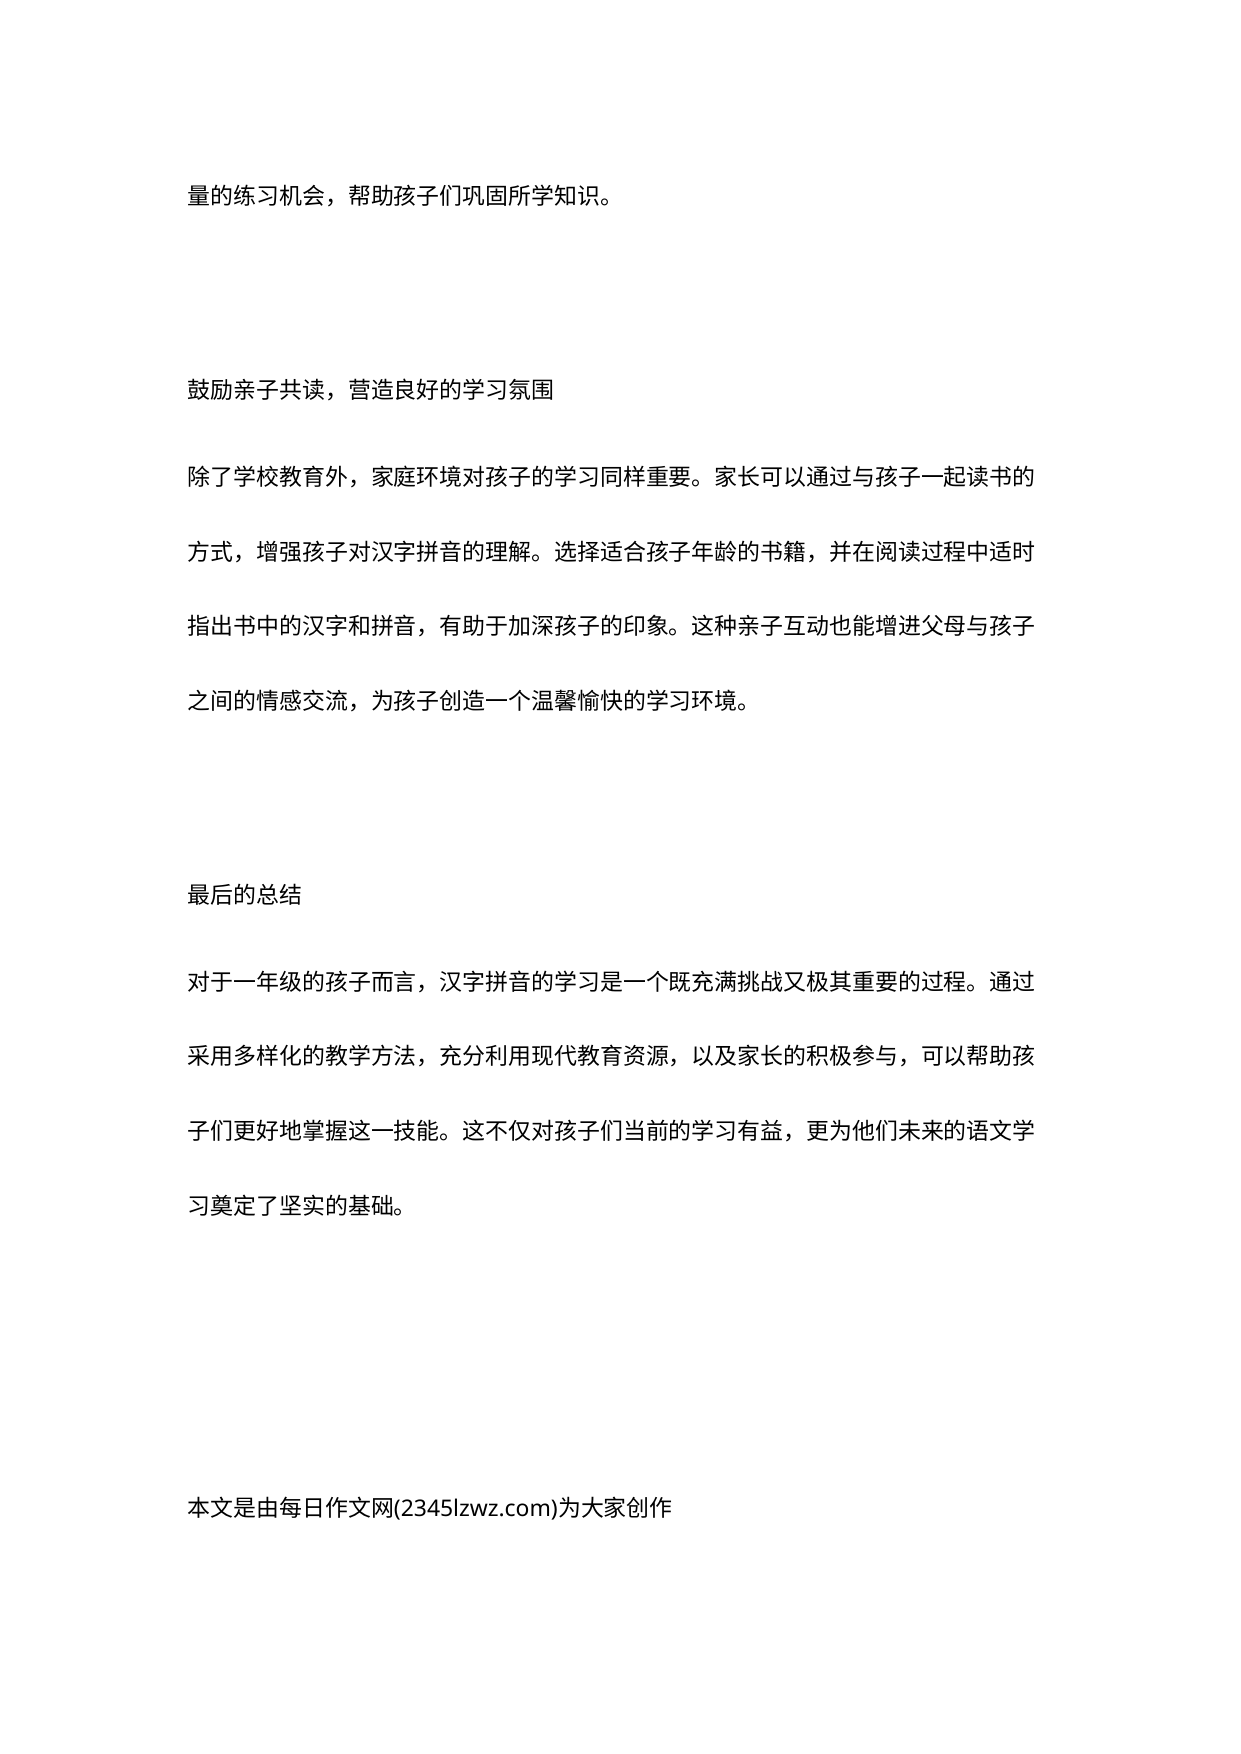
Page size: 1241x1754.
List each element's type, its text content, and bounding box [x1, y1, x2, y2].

text 本文是由每日作文网(2345lzwz.com)为大家创作 [187, 1474, 1053, 1539]
text 鼓励亲子共读，营造良好的学习氛围 [187, 356, 1053, 421]
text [187, 162, 1053, 227]
text 最后的总结 [187, 861, 1053, 926]
text 除了学校教育外，家庭环境对孩子的学习同样重要。家长可以通过与孩子一起读书的方式，增强孩子对汉字拼音的理解。选择适合孩子年龄的书籍，并在阅读过程中适时指出书中的汉字和拼音，有助于加深孩子的印象。这种亲子互动也能增进父母与孩子之间的情感交流，为孩子创造一个温馨愉快的学习环境。 [187, 443, 1053, 732]
text 对于一年级的孩子而言，汉字拼音的学习是一个既充满挑战又极其重要的过程。通过采用多样化的教学方法，充分利用现代教育资源，以及家长的积极参与，可以帮助孩子们更好地掌握这一技能。这不仅对孩子们当前的学习有益，更为他们未来的语文学习奠定了坚实的基础。 [187, 948, 1053, 1237]
